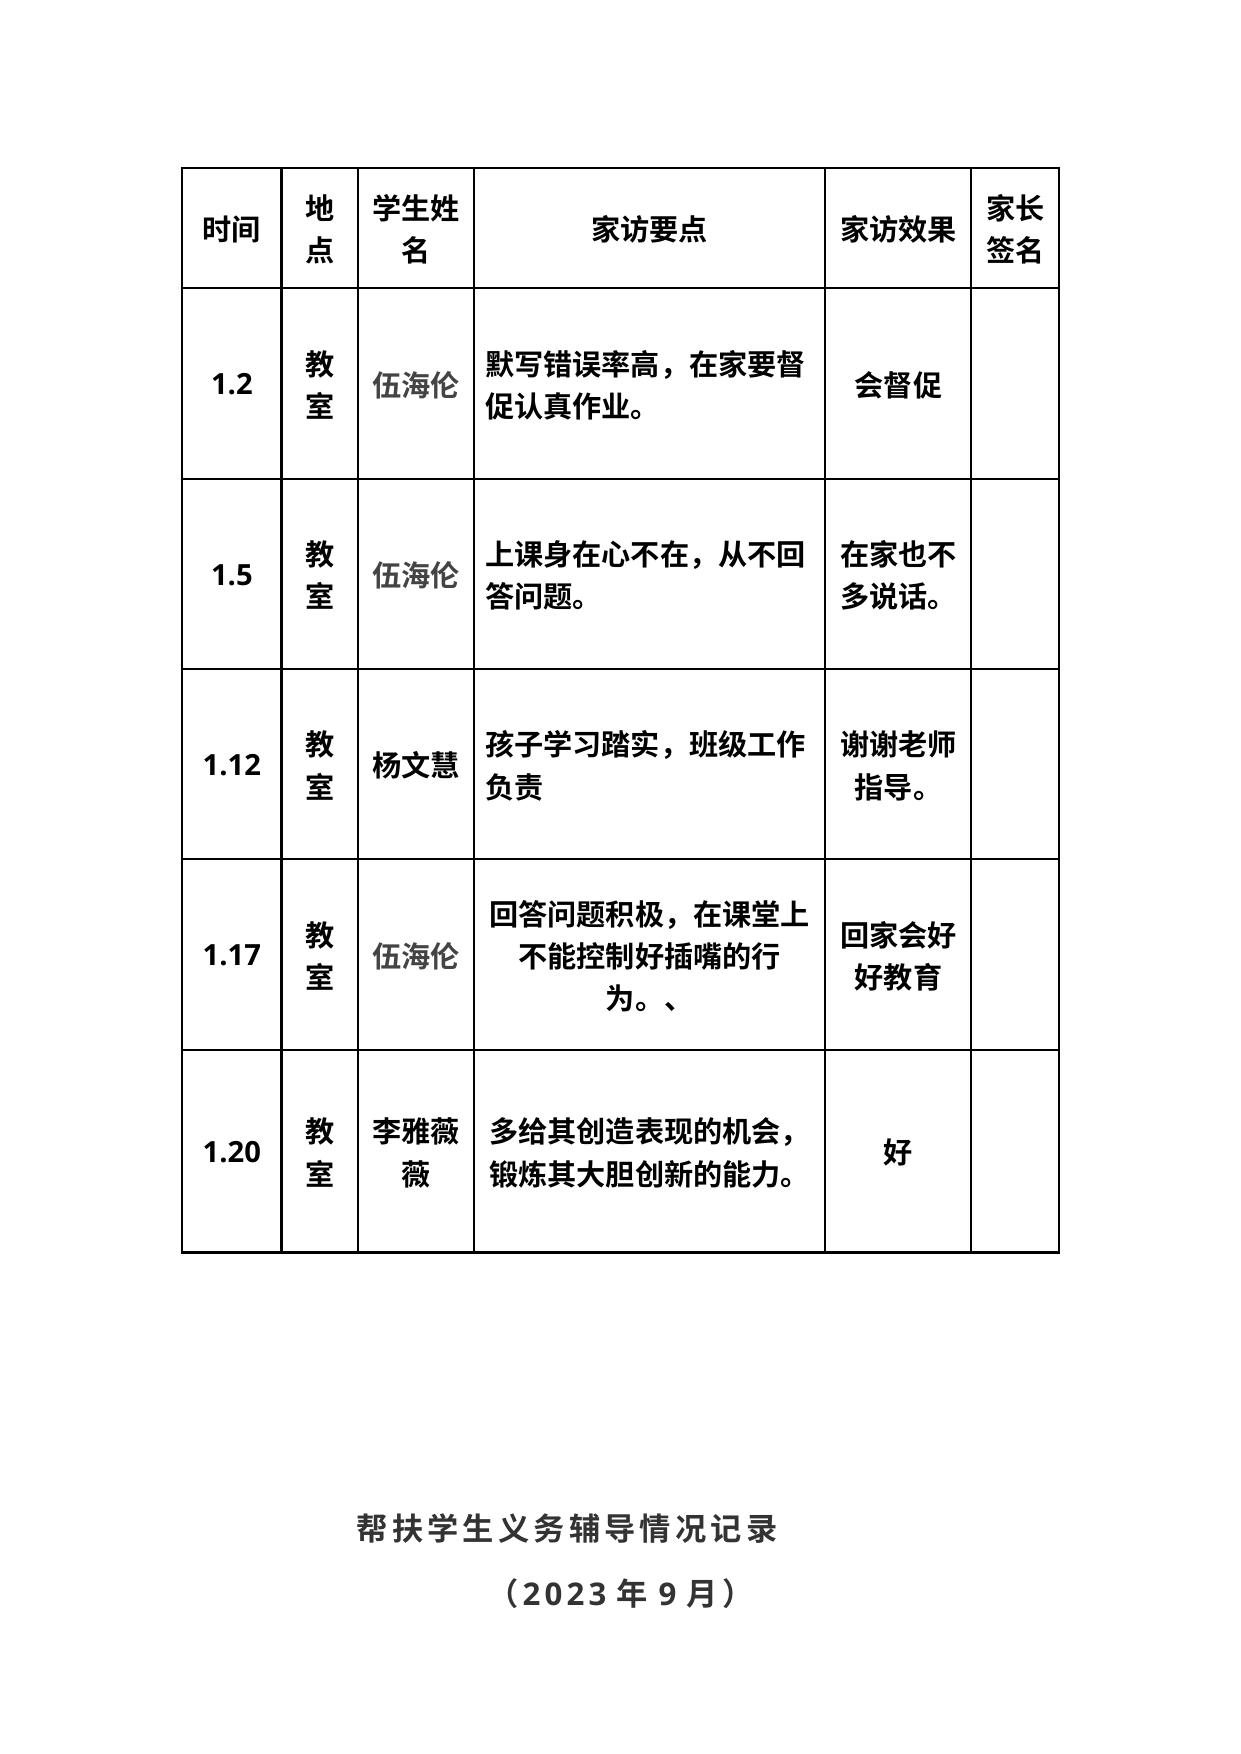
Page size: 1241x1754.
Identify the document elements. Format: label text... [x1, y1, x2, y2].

table_cell 伍海伦 [359, 480, 473, 668]
table_cell 多给其创造表现的机会，锻炼其大胆创新的能力。 [475, 1051, 824, 1251]
table_cell 教室 [283, 289, 357, 477]
table_header 家访要点 [475, 169, 824, 287]
table_cell 1.2 [183, 289, 280, 477]
table_cell 李雅薇薇 [359, 1051, 473, 1251]
table_cell 孩子学习踏实，班级工作负责 [475, 670, 824, 858]
table_cell 教室 [283, 670, 357, 858]
table_cell 教室 [283, 480, 357, 668]
table_cell 回答问题积极，在课堂上不能控制好插嘴的行为。、 [475, 860, 824, 1049]
table_cell 1.17 [183, 860, 280, 1049]
table_cell 谢谢老师指导。 [826, 670, 970, 858]
table_cell 杨文慧 [359, 670, 473, 858]
table_cell [972, 289, 1058, 477]
text 帮扶学生义务辅导情况记录 [118, 1494, 1122, 1559]
table_cell [972, 860, 1058, 1049]
table_cell 好 [826, 1051, 970, 1251]
table_cell 伍海伦 [359, 860, 473, 1049]
table_cell [972, 480, 1058, 668]
table_cell [972, 670, 1058, 858]
table_cell 1.12 [183, 670, 280, 858]
table_cell 会督促 [826, 289, 970, 477]
table_cell 教室 [283, 860, 357, 1049]
table_cell 1.20 [183, 1051, 280, 1251]
table_header 家长签名 [972, 169, 1058, 287]
table_cell 教室 [283, 1051, 357, 1251]
table_cell 回家会好好教育 [826, 860, 970, 1049]
text （2023年9月） [118, 1559, 1122, 1624]
table_cell 1.5 [183, 480, 280, 668]
table_cell 默写错误率高，在家要督促认真作业。 [475, 289, 824, 477]
table_cell 伍海伦 [359, 289, 473, 477]
table_cell 上课身在心不在，从不回答问题。 [475, 480, 824, 668]
table_cell [972, 1051, 1058, 1251]
table_header 时间 [183, 169, 280, 287]
table_header 家访效果 [826, 169, 970, 287]
table_cell 在家也不多说话。 [826, 480, 970, 668]
table_header 学生姓名 [359, 169, 473, 287]
table_header 地点 [283, 169, 357, 287]
